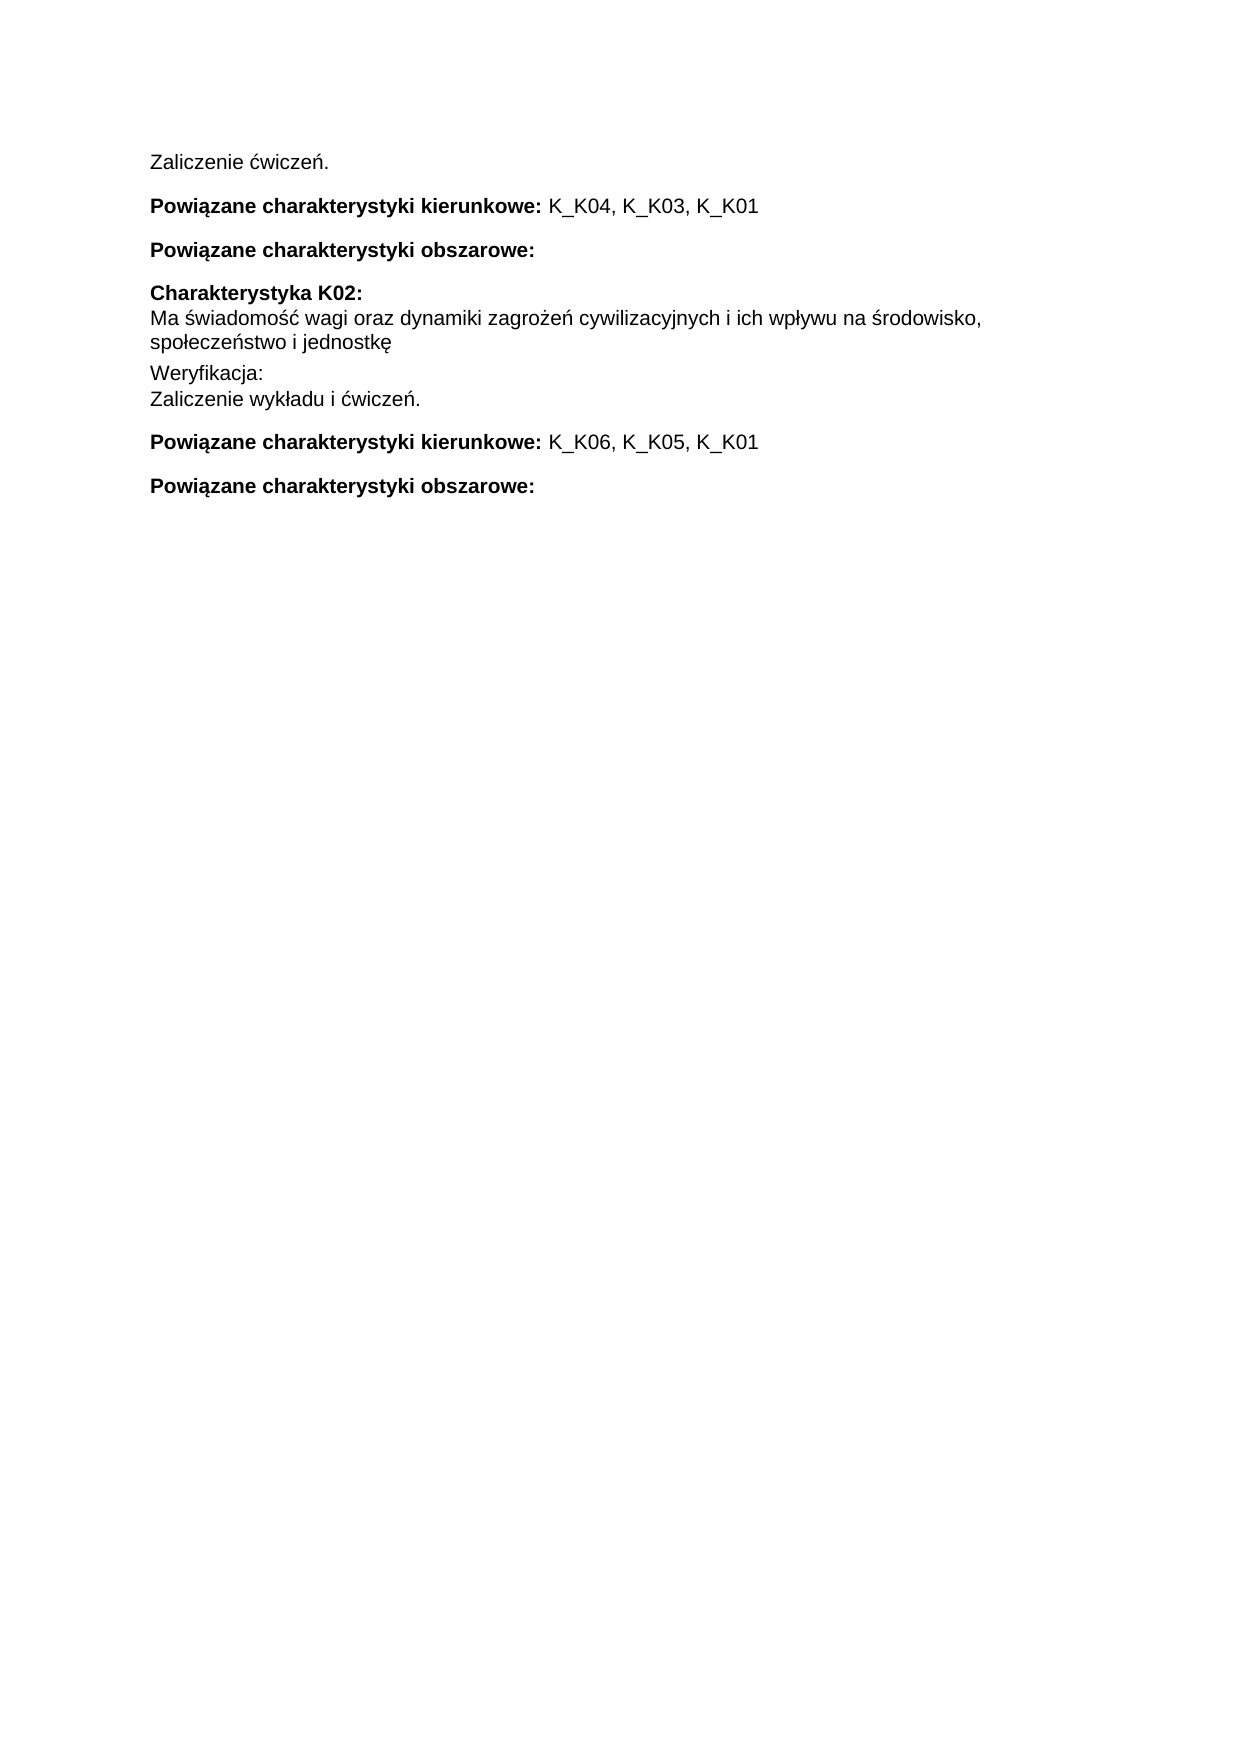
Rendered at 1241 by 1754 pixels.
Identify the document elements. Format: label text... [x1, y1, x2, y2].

text Weryfikacja: [150, 360, 1090, 384]
text Ma świadomość wagi oraz dynamiki zagrożeń cywilizacyjnych i ich wpływu na środowisko, społeczeństwo i jednostkę [150, 306, 1090, 354]
text Charakterystyka K02: [150, 281, 1090, 305]
text Powiązane charakterystyki obszarowe: [150, 237, 1090, 261]
text Zaliczenie ćwiczeń. [150, 150, 1090, 174]
text Zaliczenie wykładu i ćwiczeń. [150, 386, 1090, 410]
text Powiązane charakterystyki kierunkowe: K_K06, K_K05, K_K01 [150, 430, 1090, 454]
text Powiązane charakterystyki obszarowe: [150, 474, 1090, 498]
text Powiązane charakterystyki kierunkowe: K_K04, K_K03, K_K01 [150, 194, 1090, 218]
